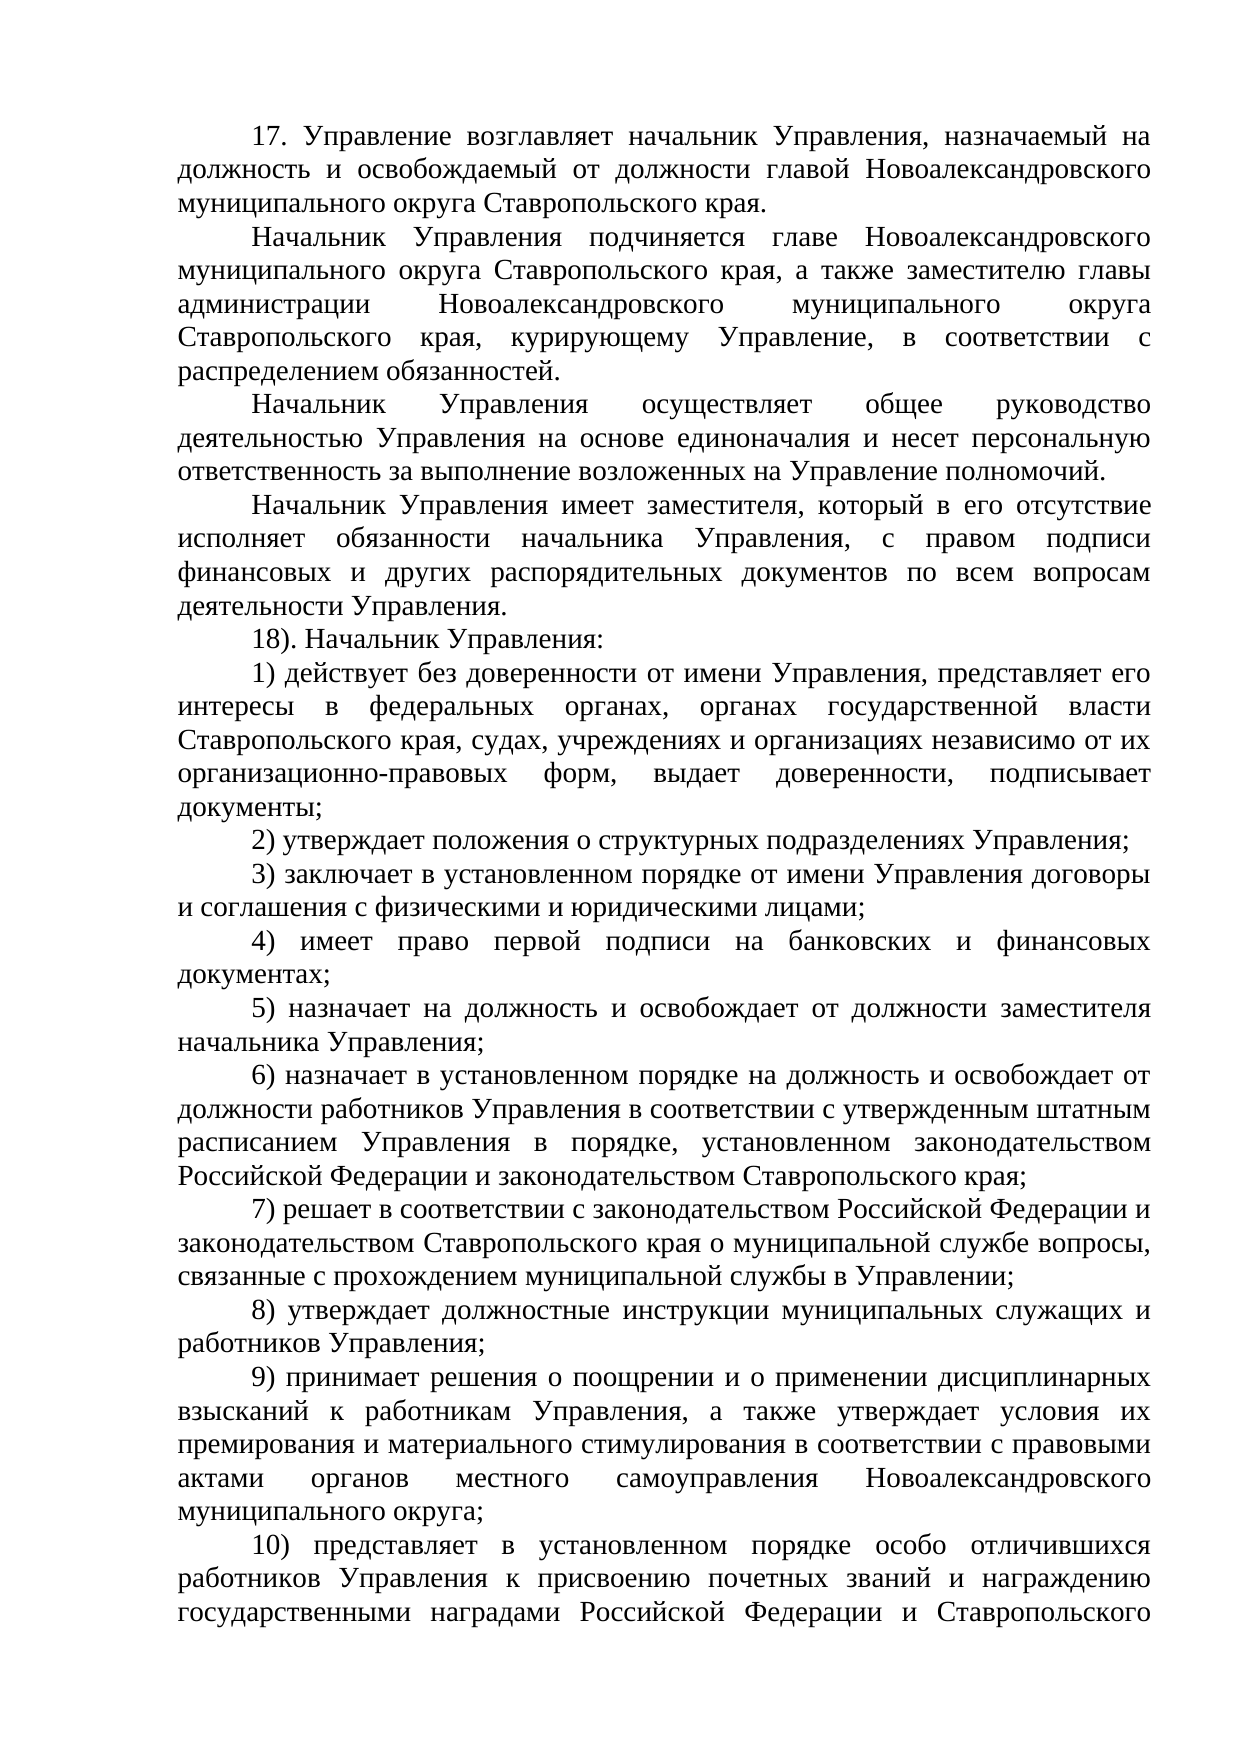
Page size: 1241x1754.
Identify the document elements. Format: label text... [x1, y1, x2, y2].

text 17. Управление возглавляет начальник Управления, назначаемый на должность и освобождаемый от должности главой Новоалександровского муниципального округа Ставропольского края. [177, 118, 1152, 219]
text Начальник Управления имеет заместителя, который в его отсутствие исполняет обязанности начальника Управления, с правом подписи финансовых и других распорядительных документов по всем вопросам деятельности Управления. [177, 487, 1152, 621]
text 2) утверждает положения о структурных подразделениях Управления; [177, 822, 1152, 856]
text 18). Начальник Управления: [177, 621, 1152, 655]
text 5) назначает на должность и освобождает от должности заместителя начальника Управления; [177, 990, 1152, 1057]
text Начальник Управления осуществляет общее руководство деятельностью Управления на основе единоначалия и несет персональную ответственность за выполнение возложенных на Управление полномочий. [177, 386, 1152, 487]
text 3) заключает в установленном порядке от имени Управления договоры и соглашения с физическими и юридическими лицами; [177, 856, 1152, 923]
text 8) утверждает должностные инструкции муниципальных служащих и работников Управления; [177, 1292, 1152, 1359]
text 7) решает в соответствии с законодательством Российской Федерации и законодательством Ставропольского края о муниципальной службе вопросы, связанные с прохождением муниципальной службы в Управлении; [177, 1191, 1152, 1292]
text 1) действует без доверенности от имени Управления, представляет его интересы в федеральных органах, органах государственной власти Ставропольского края, судах, учреждениях и организациях независимо от их организационно-правовых форм, выдает доверенности, подписывает документы; [177, 655, 1152, 822]
text 4) имеет право первой подписи на банковских и финансовых документах; [177, 923, 1152, 990]
text 6) назначает в установленном порядке на должность и освобождает от должности работников Управления в соответствии с утвержденным штатным расписанием Управления в порядке, установленном законодательством Российской Федерации и законодательством Ставропольского края; [177, 1057, 1152, 1191]
text Начальник Управления подчиняется главе Новоалександровского муниципального округа Ставропольского края, а также заместителю главы администрации Новоалександровского муниципального округа Ставропольского края, курирующему Управление, в соответствии с распределением обязанностей. [177, 219, 1152, 386]
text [177, 1527, 1152, 1627]
text 9) принимает решения о поощрении и о применении дисциплинарных взысканий к работникам Управления, а также утверждает условия их премирования и материального стимулирования в соответствии с правовыми актами органов местного самоуправления Новоалександровского муниципального округа; [177, 1359, 1152, 1527]
